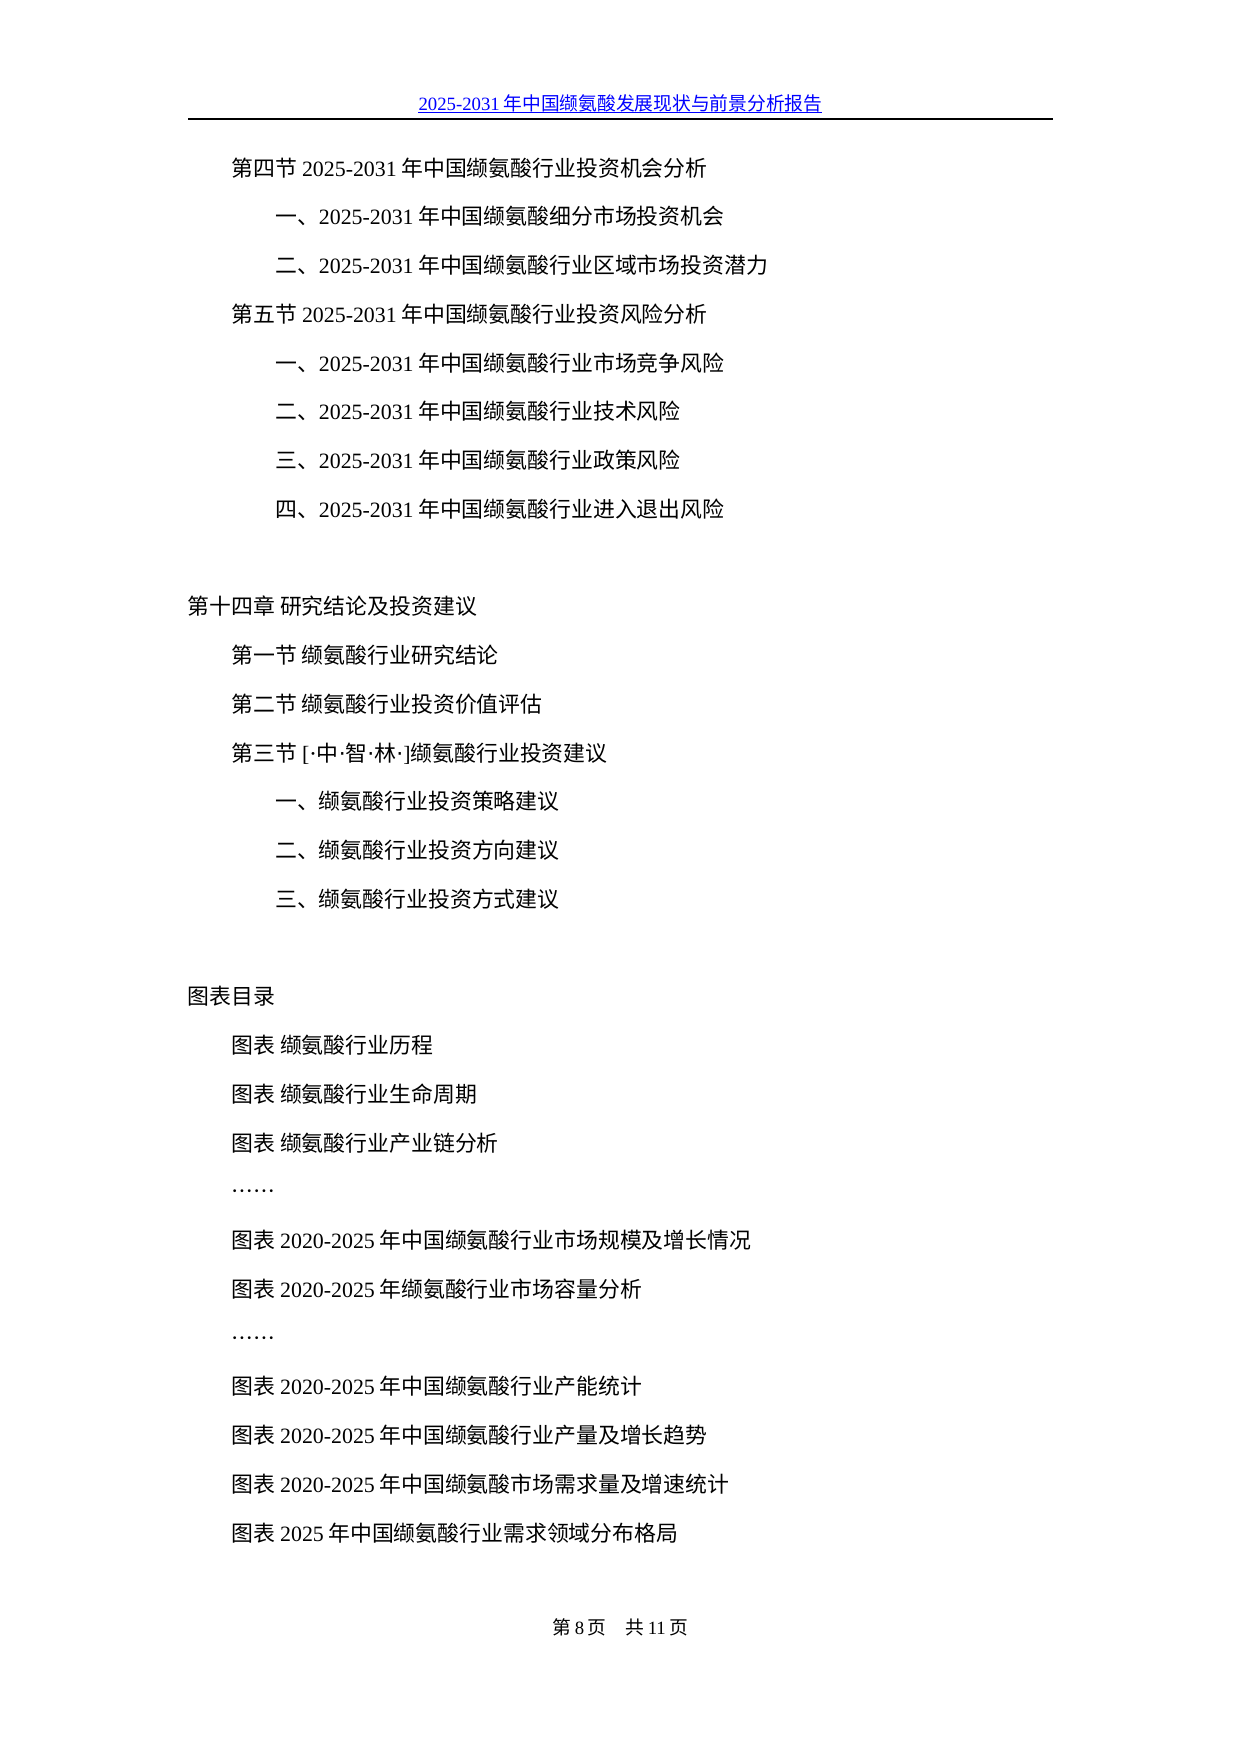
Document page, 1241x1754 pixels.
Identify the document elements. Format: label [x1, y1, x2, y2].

text [187, 150, 1053, 1548]
